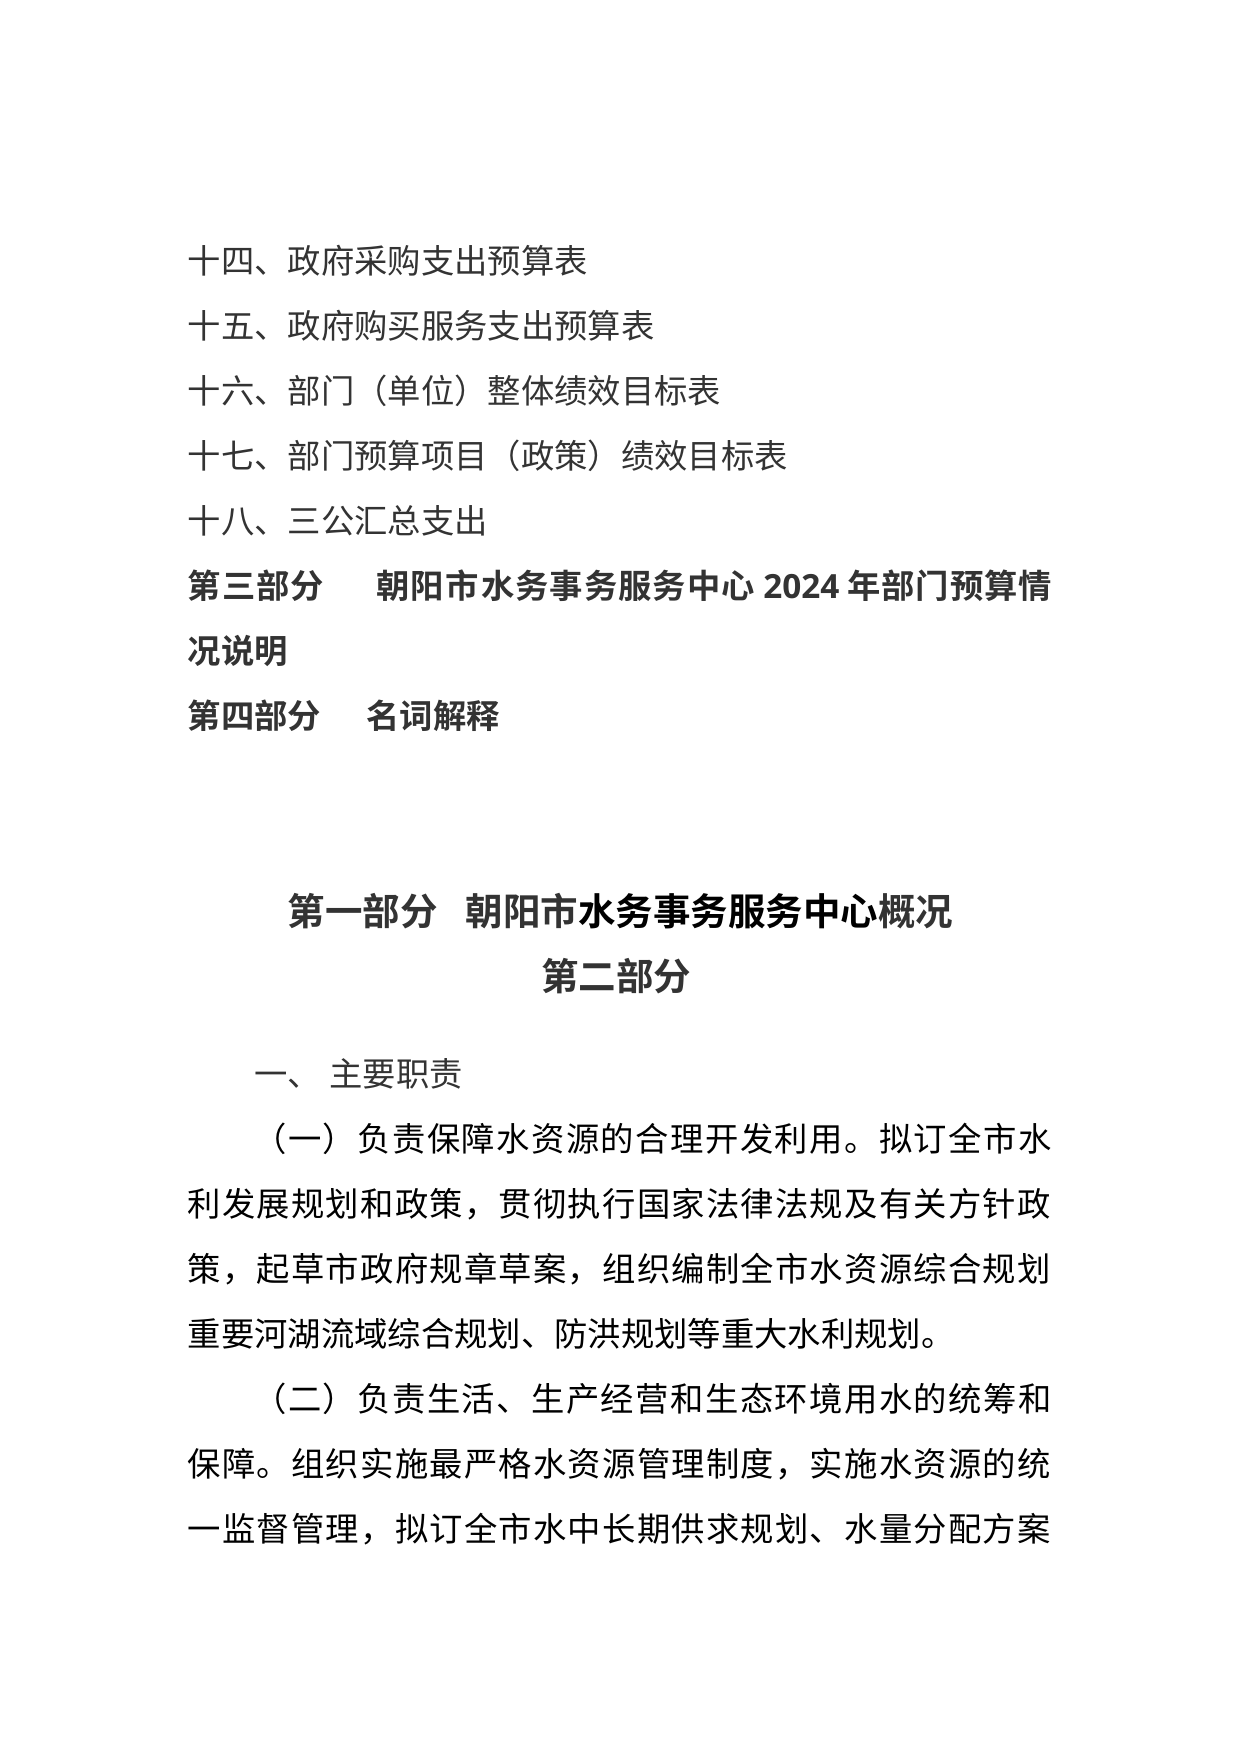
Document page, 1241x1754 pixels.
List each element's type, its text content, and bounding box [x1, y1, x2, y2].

text 第三部分 朝阳市水务事务服务中心2024年部门预算情况说明 [187, 552, 1053, 682]
text 第四部分 名词解释 [187, 682, 1053, 747]
text 十八、三公汇总支出 [187, 487, 1053, 552]
text 十七、部门预算项目（政策）绩效目标表 [187, 422, 1053, 487]
text 十六、部门（单位）整体绩效目标表 [187, 357, 1053, 422]
list 主要职责 [254, 1039, 1053, 1104]
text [187, 1364, 1053, 1559]
text 十四、政府采购支出预算表 [187, 227, 1053, 292]
text （一）负责保障水资源的合理开发利用。拟订全市水利发展规划和政策，贯彻执行国家法律法规及有关方针政策，起草市政府规章草案，组织编制全市水资源综合规划、重要河湖流域综合规划、防洪规划等重大水利规划。 [187, 1104, 1053, 1364]
list 朝阳市水务事务服务中心概况 [187, 877, 1053, 942]
text 十五、政府购买服务支出预算表 [187, 292, 1053, 357]
